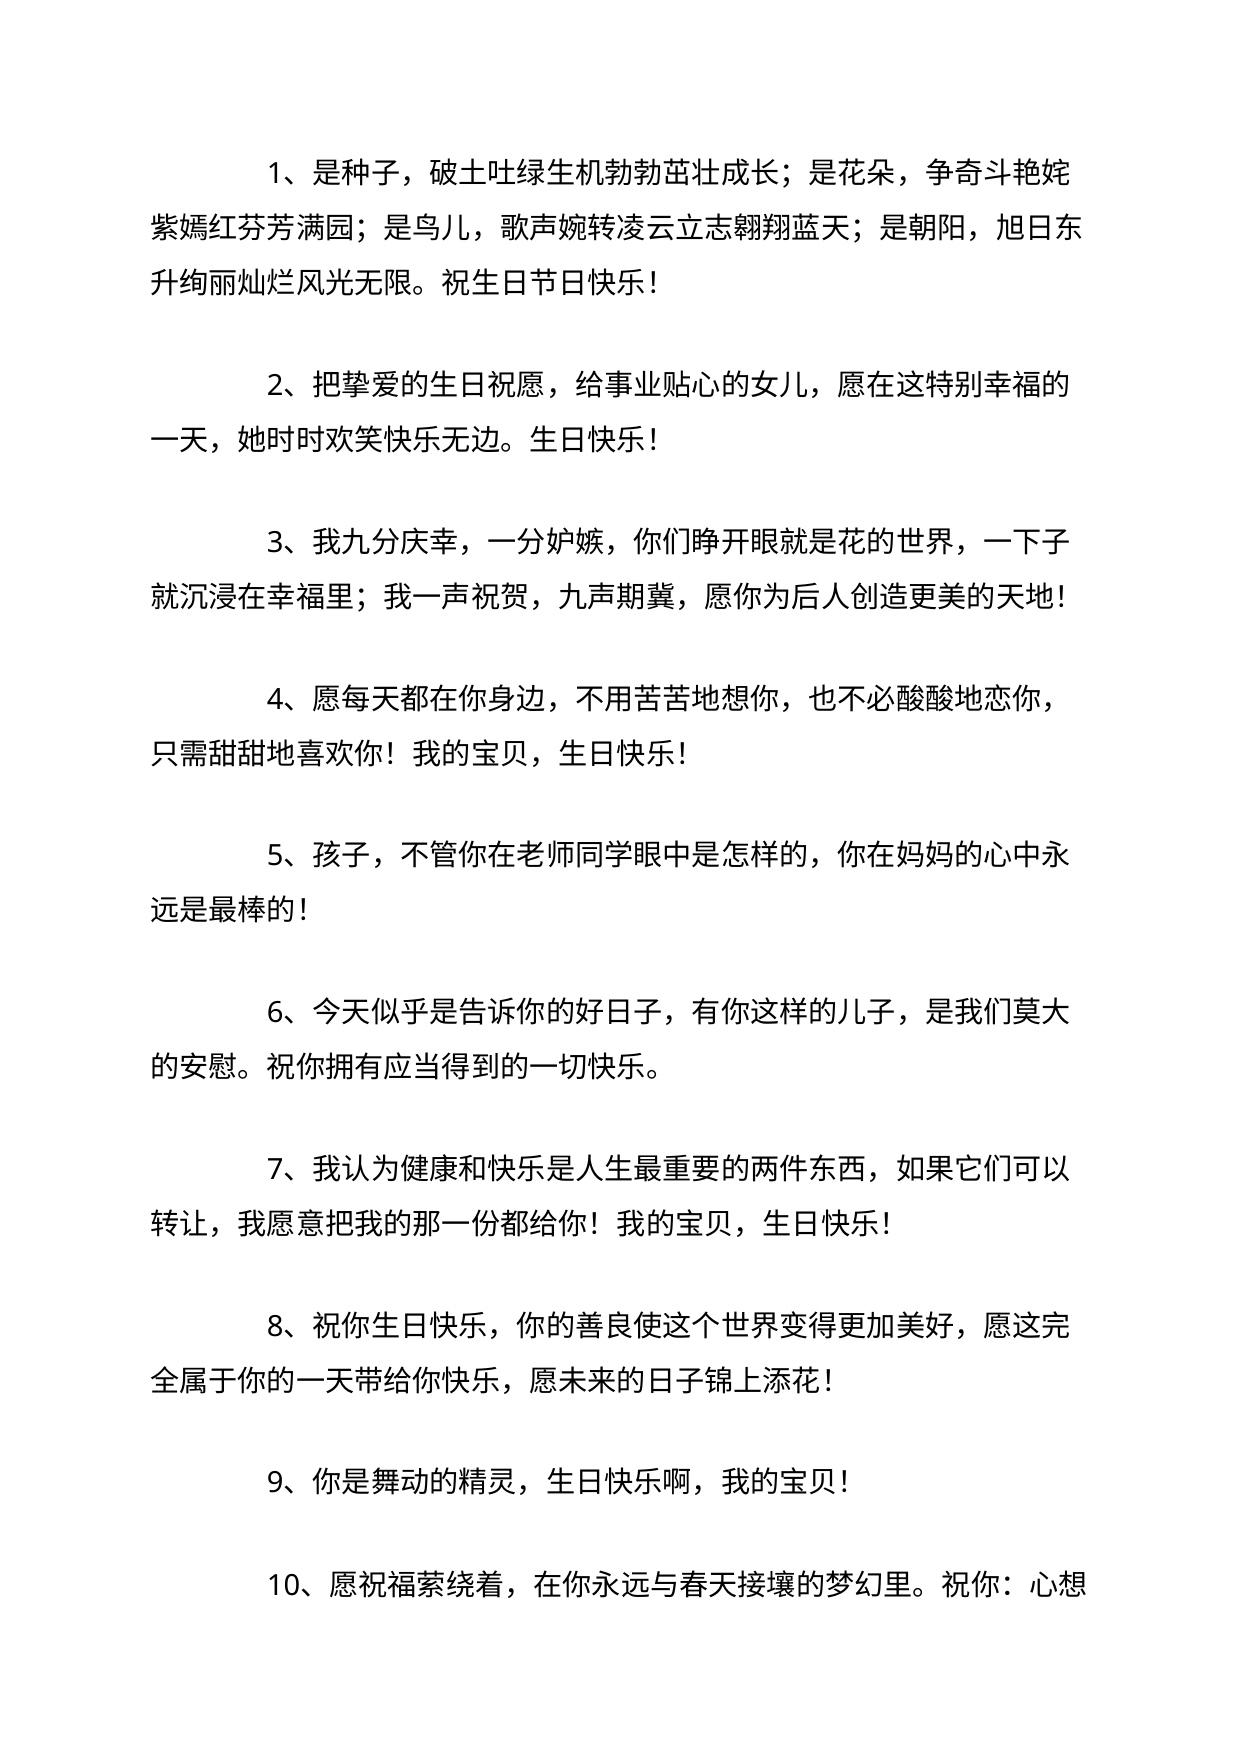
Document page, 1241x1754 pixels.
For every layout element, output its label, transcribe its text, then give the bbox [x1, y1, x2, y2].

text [150, 1561, 1090, 1603]
text 3、我九分庆幸，一分妒嫉，你们睁开眼就是花的世界，一下子就沉浸在幸福里；我一声祝贺，九声期冀，愿你为后人创造更美的天地！ [150, 518, 1090, 616]
text 6、今天似乎是告诉你的好日子，有你这样的儿子，是我们莫大的安慰。祝你拥有应当得到的一切快乐。 [150, 989, 1090, 1086]
text 4、愿每天都在你身边，不用苦苦地想你，也不必酸酸地恋你，只需甜甜地喜欢你！我的宝贝，生日快乐！ [150, 675, 1090, 772]
text 8、祝你生日快乐，你的善良使这个世界变得更加美好，愿这完全属于你的一天带给你快乐，愿未来的日子锦上添花！ [150, 1302, 1090, 1399]
text 5、孩子，不管你在老师同学眼中是怎样的，你在妈妈的心中永远是最棒的！ [150, 832, 1090, 929]
text 9、你是舞动的精灵，生日快乐啊，我的宝贝！ [150, 1459, 1090, 1501]
text 7、我认为健康和快乐是人生最重要的两件东西，如果它们可以转让，我愿意把我的那一份都给你！我的宝贝，生日快乐！ [150, 1146, 1090, 1243]
text 1、是种子，破土吐绿生机勃勃茁壮成长；是花朵，争奇斗艳姹紫嫣红芬芳满园；是鸟儿，歌声婉转凌云立志翱翔蓝天；是朝阳，旭日东升绚丽灿烂风光无限。祝生日节日快乐！ [150, 150, 1090, 302]
text 2、把挚爱的生日祝愿，给事业贴心的女儿，愿在这特别幸福的一天，她时时欢笑快乐无边。生日快乐！ [150, 362, 1090, 459]
